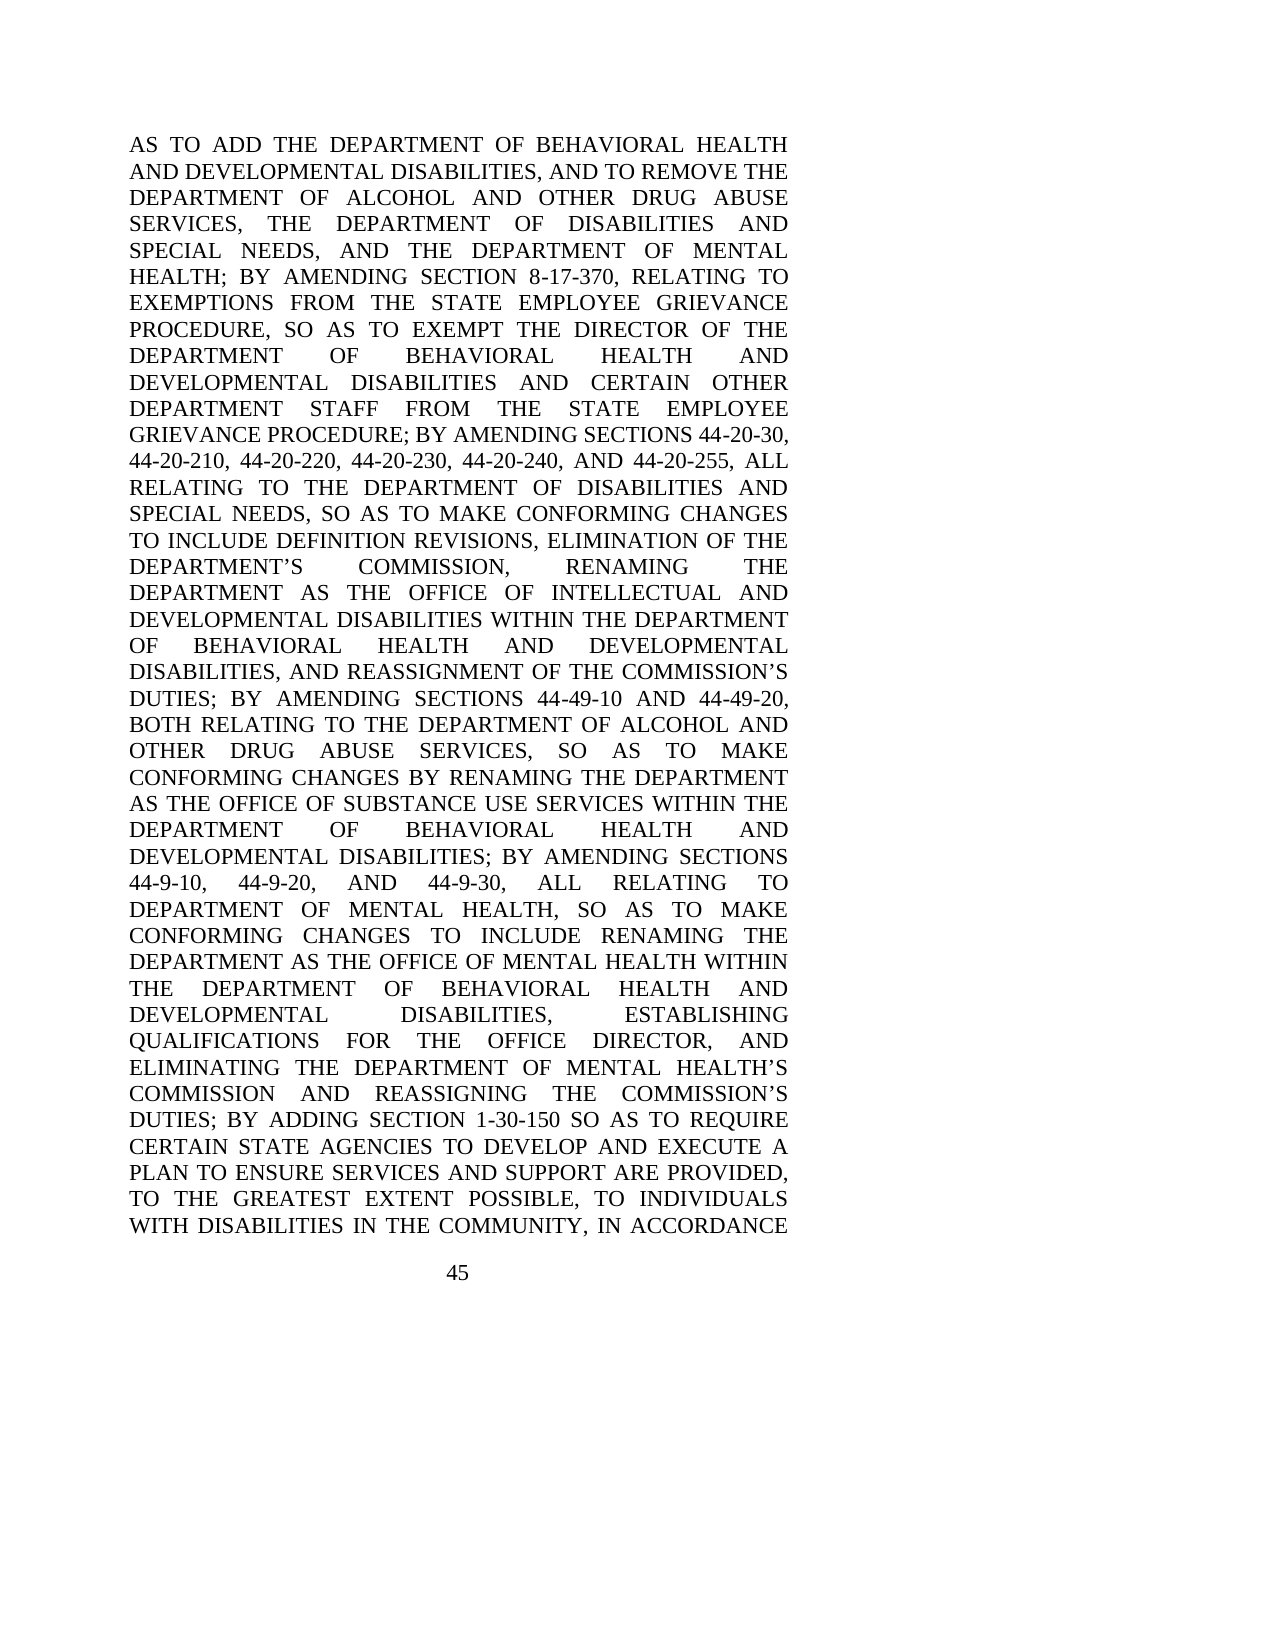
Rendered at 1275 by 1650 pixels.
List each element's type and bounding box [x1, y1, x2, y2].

text [129, 131, 789, 1238]
